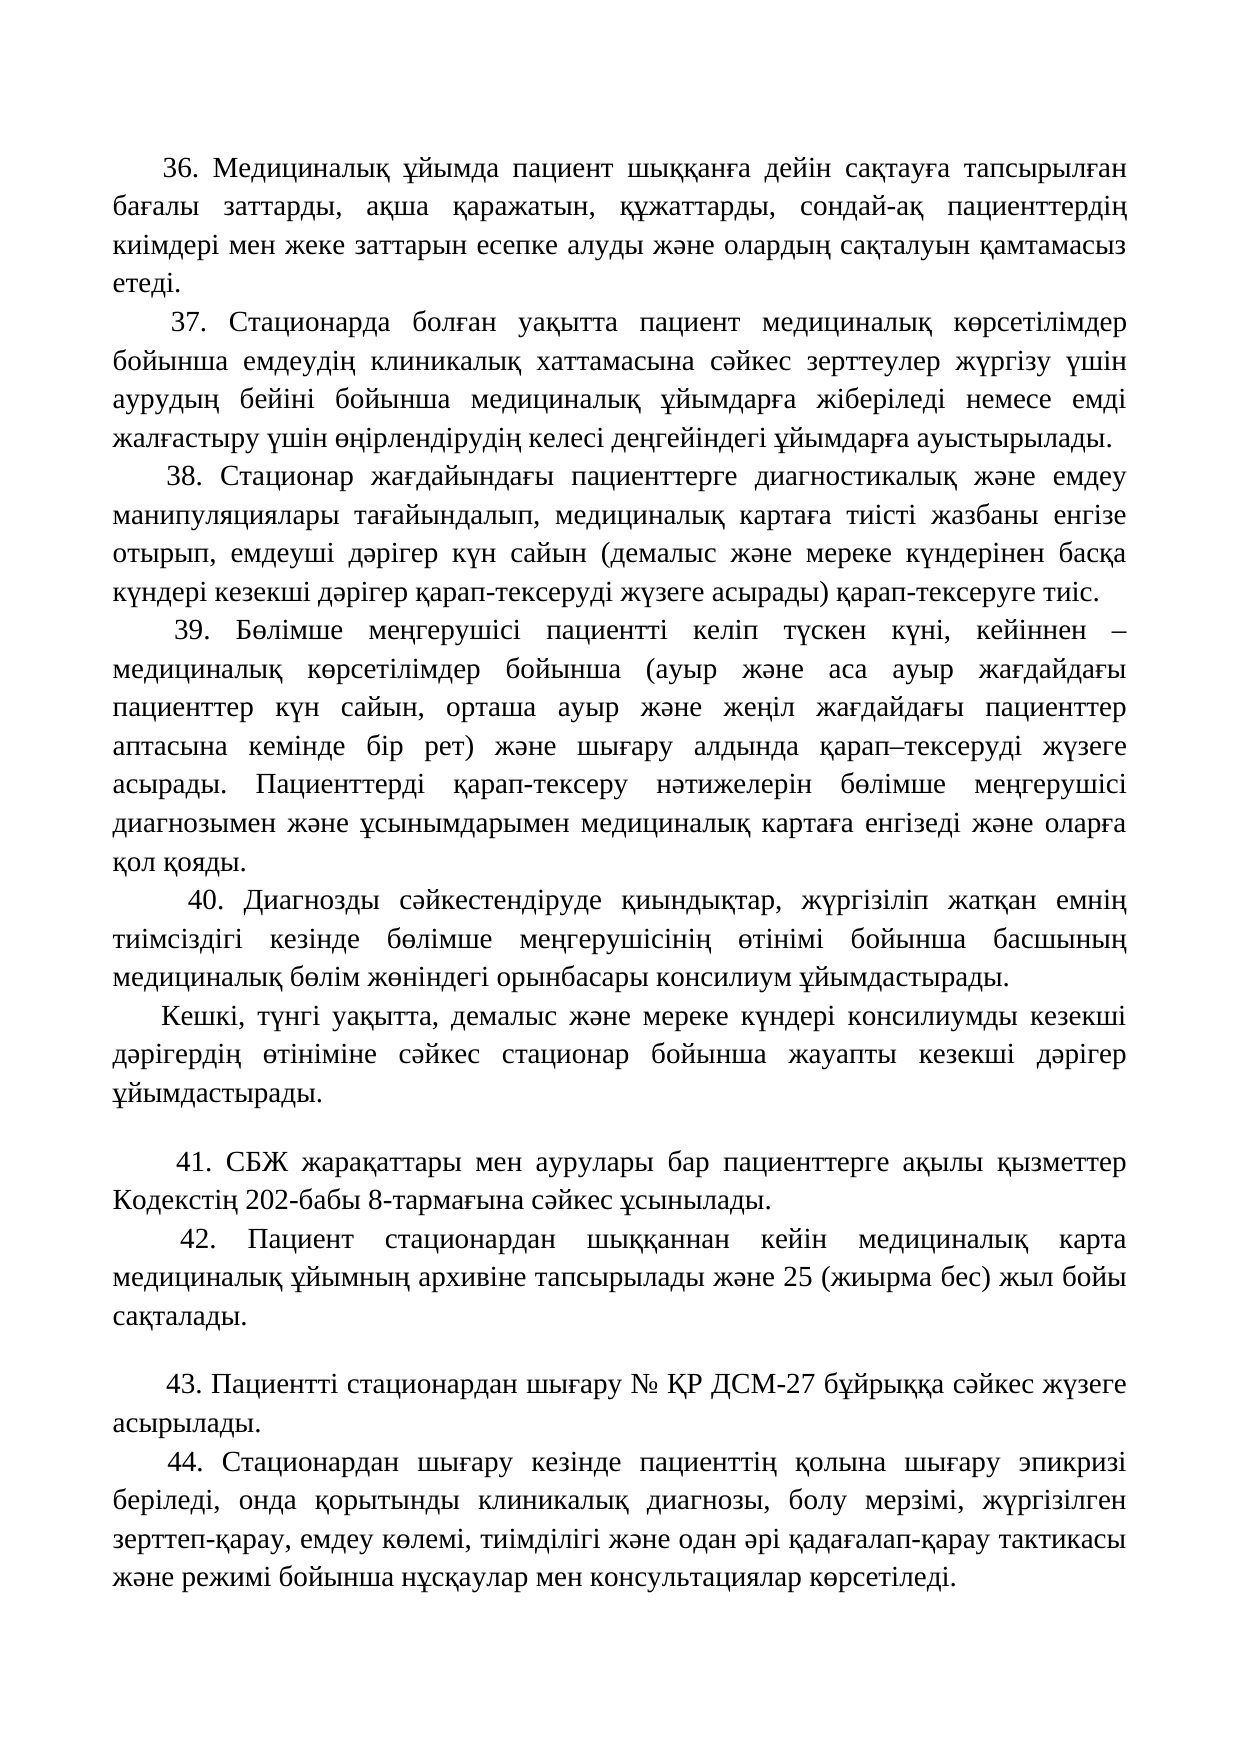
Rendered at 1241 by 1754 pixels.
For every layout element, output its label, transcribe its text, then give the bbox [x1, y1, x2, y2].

text 36. Медициналық ұйымда пациент шыққанға дейін сақтауға тапсырылған бағалы заттарды, ақша қаражатын, құжаттарды, сондай-ақ пациенттердің киімдері мен жеке заттарын есепке алуды және олардың сақталуын қамтамасыз етеді. [112, 150, 1128, 299]
text 39. Бөлімше меңгерушісі пациентті келіп түскен күні, кейіннен – медициналық көрсетілімдер бойынша (ауыр және аса ауыр жағдайдағы пациенттер күн сайын, орташа ауыр және жеңіл жағдайдағы пациенттер аптасына кемінде бір рет) және шығару алдында қарап–тексеруді жүзеге асырады. Пациенттерді қарап-тексеру нәтижелерін бөлімше меңгерушісі диагнозымен және ұсынымдарымен медициналық картаға енгізеді және оларға қол қояды. [112, 612, 1128, 877]
text 40. Диагнозды сәйкестендіруде қиындықтар, жүргізіліп жатқан емнің тиімсіздігі кезінде бөлімше меңгерушісінің өтінімі бойынша басшының медициналық бөлім жөніндегі орынбасары консилиум ұйымдастырады. [112, 882, 1128, 993]
text 44. Стационардан шығару кезінде пациенттің қолына шығару эпикризі беріледі, онда қорытынды клиникалық диагнозы, болу мерзімі, жүргізілген зерттеп-қарау, емдеу көлемі, тиімділігі және одан әрі қадағалап-қарау тактикасы және режимі бойынша нұсқаулар мен консультациялар көрсетіледі. [112, 1444, 1128, 1593]
text 38. Стационар жағдайындағы пациенттерге диагностикалық және емдеу манипуляциялары тағайындалып, медициналық картаға тиісті жазбаны енгізе отырып, емдеуші дәрігер күн сайын (демалыс және мереке күндерінен басқа күндері кезекші дәрігер қарап-тексеруді жүзеге асырады) қарап-тексеруге тиіс. [112, 458, 1128, 607]
text 37. Стационарда болған уақытта пациент медициналық көрсетілімдер бойынша емдеудің клиникалық хаттамасына сәйкес зерттеулер жүргізу үшін аурудың бейіні бойынша медициналық ұйымдарға жіберіледі немесе емді жалғастыру үшін өңірлендірудің келесі деңгейіндегі ұйымдарға ауыстырылады. [112, 304, 1128, 453]
text 43. Пациентті стационардан шығару № ҚР ДСМ-27 бұйрыққа сәйкес жүзеге асырылады. [112, 1367, 1128, 1439]
text 42. Пациент стационардан шыққаннан кейін медициналық карта медициналық ұйымның архивіне тапсырылады және 25 (жиырма бес) жыл бойы сақталады. [112, 1221, 1128, 1331]
text Кешкі, түнгі уақытта, демалыс және мереке күндері консилиумды кезекші дәрігердің өтініміне сәйкес стационар бойынша жауапты кезекші дәрігер ұйымдастырады. [112, 998, 1128, 1108]
text 41. СБЖ жарақаттары мен аурулары бар пациенттерге ақылы қызметтер Кодекстің 202-бабы 8-тармағына сәйкес ұсынылады. [112, 1144, 1128, 1216]
